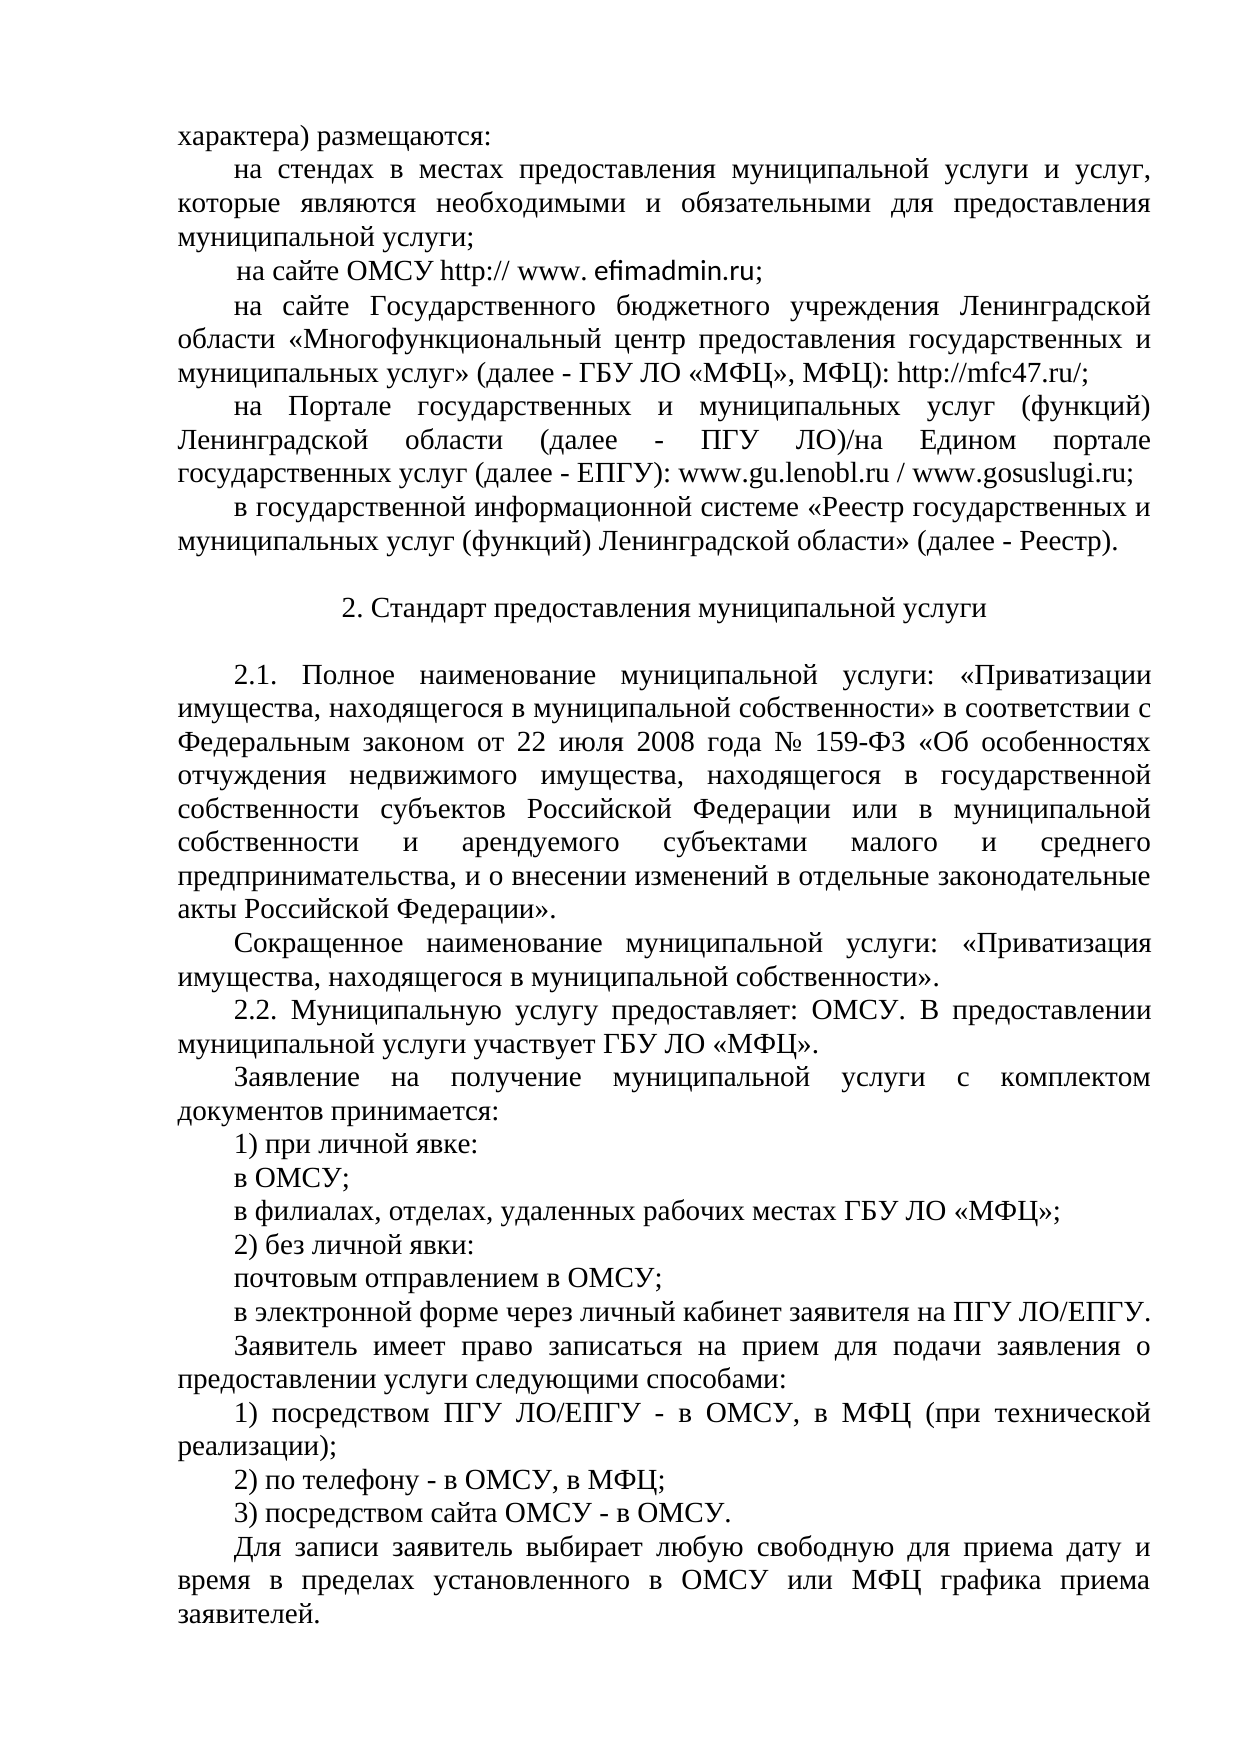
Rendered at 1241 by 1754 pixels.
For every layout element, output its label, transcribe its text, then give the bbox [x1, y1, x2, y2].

text в электронной форме через личный кабинет заявителя на ПГУ ЛО/ЕПГУ. [177, 1294, 1152, 1328]
text в ОМСУ; [177, 1160, 1152, 1193]
text 2.2. Муниципальную услугу предоставляет: ОМСУ. В предоставлении муниципальной услуги участвует ГБУ ЛО «МФЦ». [177, 992, 1152, 1059]
text на сайте ОМСУ http:// www. efimadmin.ru; [177, 252, 1152, 288]
text на сайте Государственного бюджетного учреждения Ленинградской области «Многофункциональный центр предоставления государственных и муниципальных услуг» (далее - ГБУ ЛО «МФЦ», МФЦ): http://mfc47.ru/; [177, 288, 1152, 388]
text 2.1. Полное наименование муниципальной услуги: «Приватизации имущества, находящегося в муниципальной собственности» в соответствии с Федеральным законом от 22 июля 2008 года № 159-ФЗ «Об особенностях отчуждения недвижимого имущества, находящегося в государственной собственности субъектов Российской Федерации или в муниципальной собственности и арендуемого субъектами малого и среднего предпринимательства, и о внесении изменений в отдельные законодательные акты Российской Федерации». [177, 657, 1152, 925]
text Сокращенное наименование муниципальной услуги: «Приватизация имущества, находящегося в муниципальной собственности». [177, 925, 1152, 992]
text Заявление на получение муниципальной услуги с комплектом документов принимается: [177, 1059, 1152, 1126]
text 2) без личной явки: [177, 1227, 1152, 1261]
text 1) посредством ПГУ ЛО/ЕПГУ - в ОМСУ, в МФЦ (при технической реализации); [177, 1395, 1152, 1462]
text 3) посредством сайта ОМСУ - в ОМСУ. [177, 1495, 1152, 1529]
text 1) при личной явке: [177, 1126, 1152, 1160]
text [177, 118, 1152, 152]
text 2. Стандарт предоставления муниципальной услуги [177, 590, 1152, 623]
text на стендах в местах предоставления муниципальной услуги и услуг, которые являются необходимыми и обязательными для предоставления муниципальной услуги; [177, 152, 1152, 252]
text почтовым отправлением в ОМСУ; [177, 1261, 1152, 1294]
text в филиалах, отделах, удаленных рабочих местах ГБУ ЛО «МФЦ»; [177, 1193, 1152, 1227]
text Заявитель имеет право записаться на прием для подачи заявления о предоставлении услуги следующими способами: [177, 1328, 1152, 1395]
text Для записи заявитель выбирает любую свободную для приема дату и время в пределах установленного в ОМСУ или МФЦ графика приема заявителей. [177, 1529, 1152, 1629]
text 2) по телефону - в ОМСУ, в МФЦ; [177, 1462, 1152, 1495]
text на Портале государственных и муниципальных услуг (функций) Ленинградской области (далее - ПГУ ЛО)/на Едином портале государственных услуг (далее - ЕПГУ): www.gu.lenobl.ru / www.gosuslugi.ru; [177, 388, 1152, 489]
text в государственной информационной системе «Реестр государственных и муниципальных услуг (функций) Ленинградской области» (далее - Реестр). [177, 489, 1152, 556]
